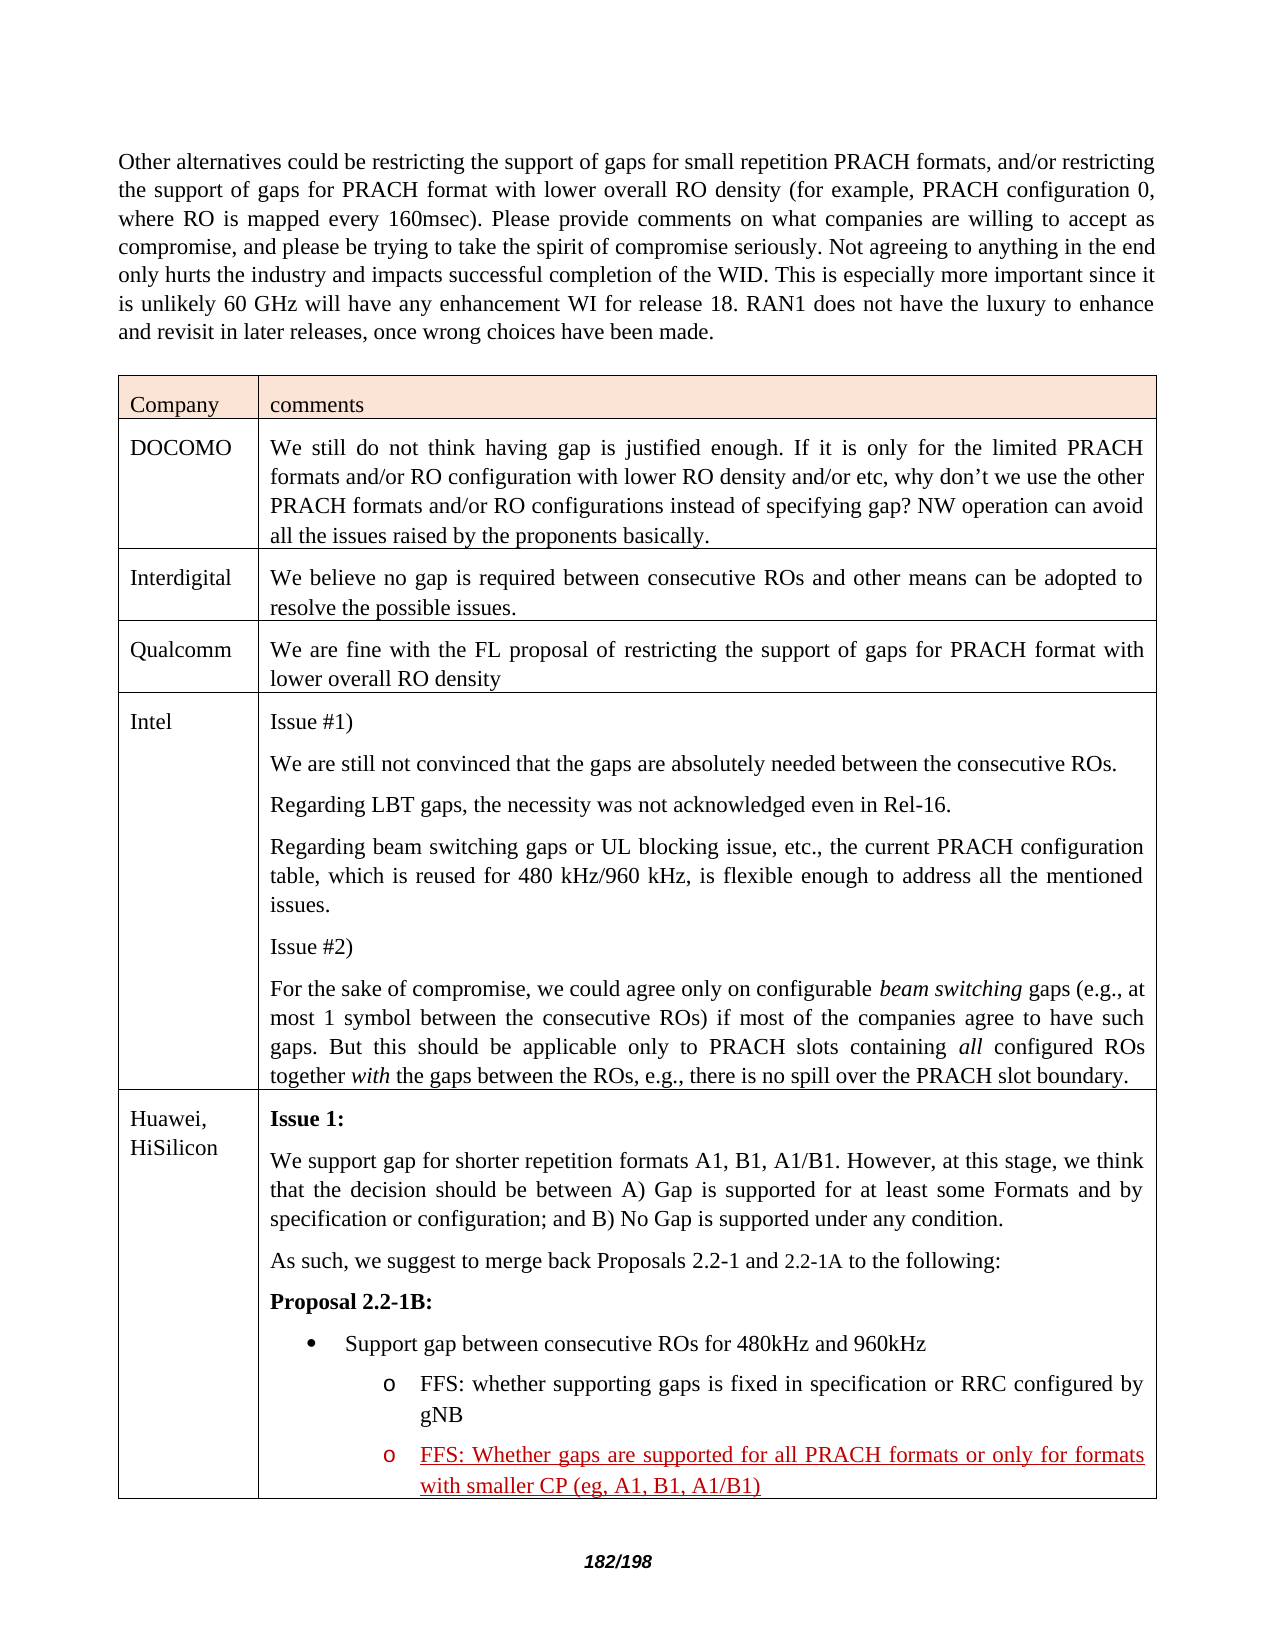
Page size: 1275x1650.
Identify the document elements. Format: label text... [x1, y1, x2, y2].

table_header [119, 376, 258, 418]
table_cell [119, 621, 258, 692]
text Other alternatives could be restricting the support of gaps for small repetition PRACH formats, and/or restricting the support of gaps for PRACH format with lower overall RO density (for example, PRACH configuration 0, where RO is mapped every 160msec). Please provide comments on what companies are willing to accept as compromise, and please be trying to take the spirit of compromise seriously. Not agreeing to anything in the end only hurts the industry and impacts successful completion of the WID. This is especially more important since it is unlikely 60 GHz will have any enhancement WI for release 18. RAN1 does not have the luxury to enhance and revisit in later releases, once wrong choices have been made. [118, 148, 1157, 345]
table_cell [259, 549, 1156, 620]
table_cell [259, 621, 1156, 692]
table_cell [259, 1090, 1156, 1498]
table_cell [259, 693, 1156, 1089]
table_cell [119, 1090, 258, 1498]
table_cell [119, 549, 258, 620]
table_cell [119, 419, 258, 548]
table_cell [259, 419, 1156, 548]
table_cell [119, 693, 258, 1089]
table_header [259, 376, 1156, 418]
